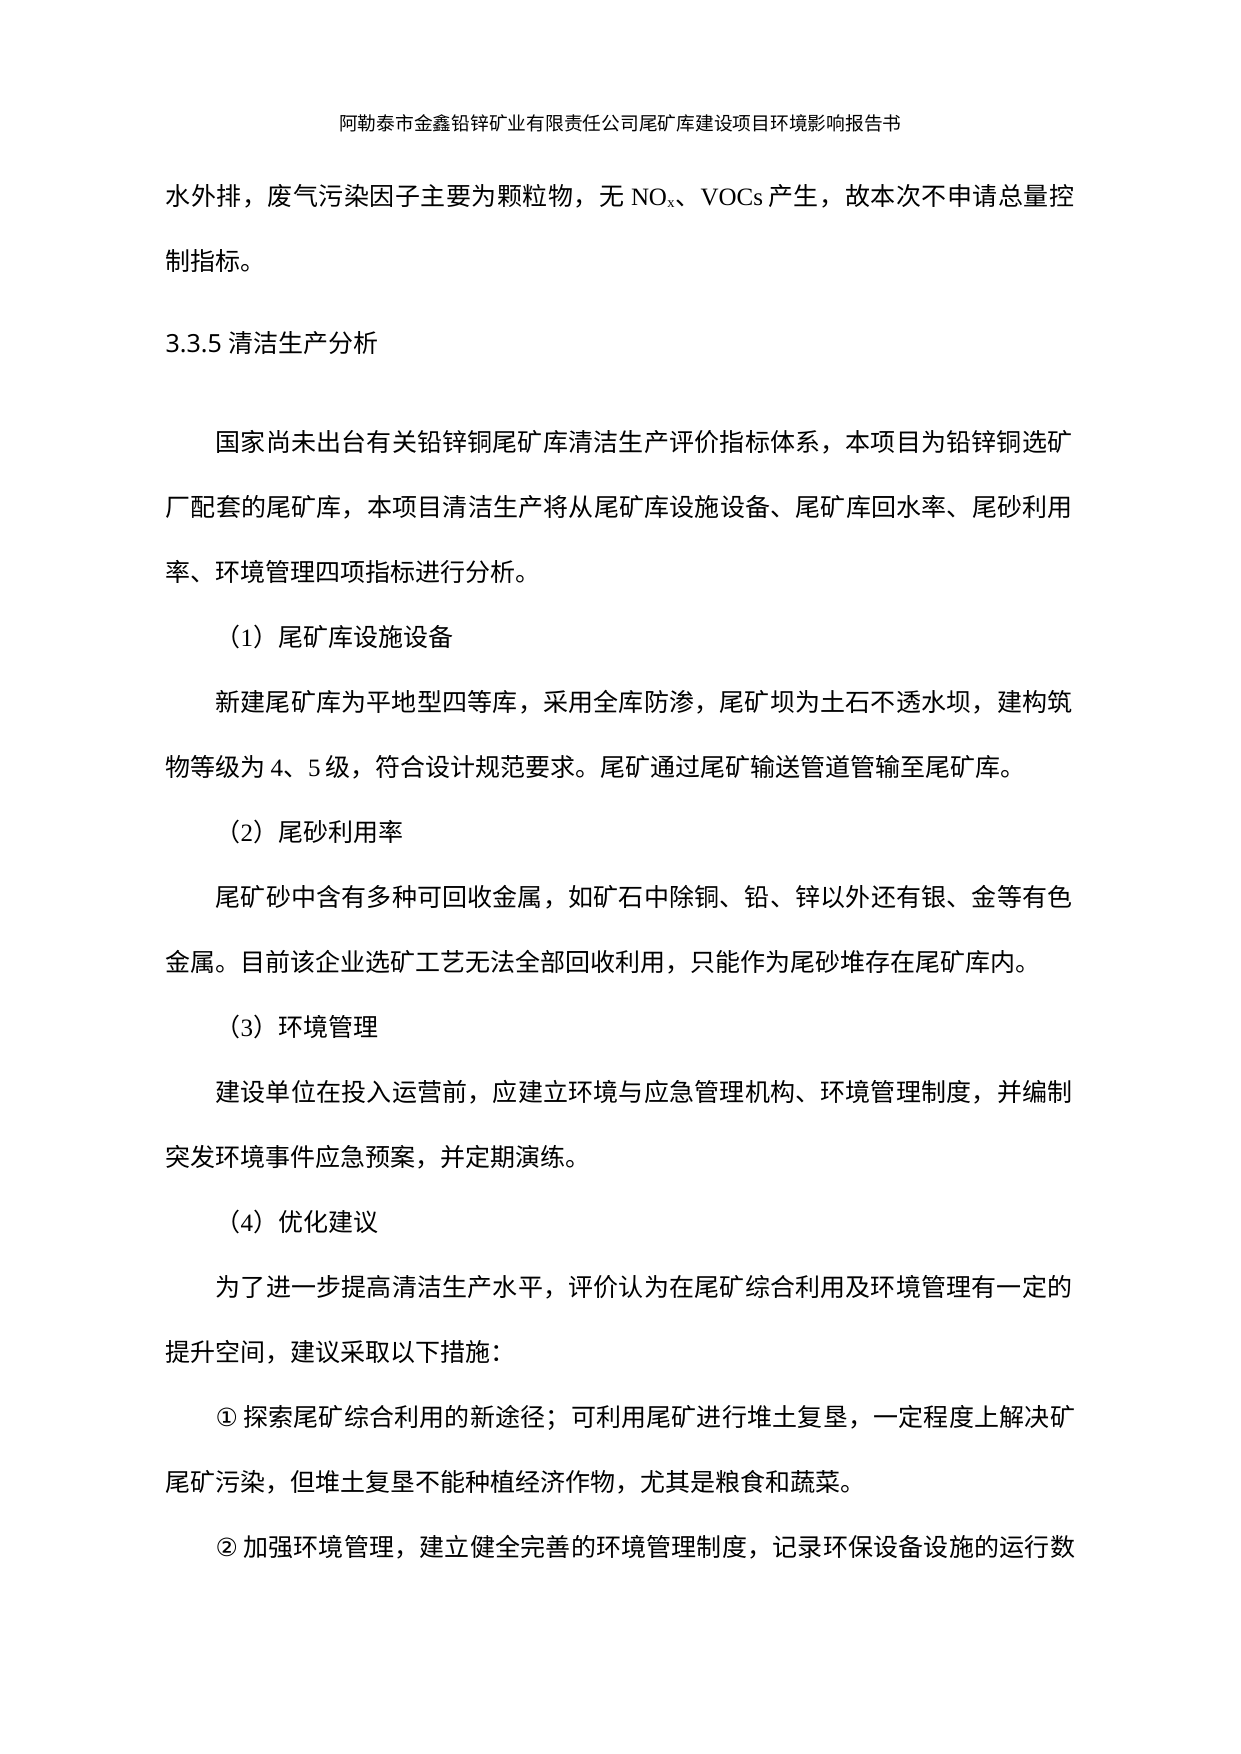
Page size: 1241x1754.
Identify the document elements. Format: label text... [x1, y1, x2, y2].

text （3）环境管理 [165, 993, 1075, 1058]
text ①探索尾矿综合利用的新途径；可利用尾矿进行堆土复垦，一定程度上解决矿尾矿污染，但堆土复垦不能种植经济作物，尤其是粮食和蔬菜。 [165, 1383, 1075, 1513]
text 新建尾矿库为平地型四等库，采用全库防渗，尾矿坝为土石不透水坝，建构筑物等级为4、5级，符合设计规范要求。尾矿通过尾矿输送管道管输至尾矿库。 [165, 668, 1075, 798]
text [165, 162, 1075, 292]
subtitle 清洁生产分析 [165, 309, 1075, 374]
text （2）尾砂利用率 [165, 798, 1075, 863]
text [165, 1513, 1075, 1578]
text 为了进一步提高清洁生产水平，评价认为在尾矿综合利用及环境管理有一定的提升空间，建议采取以下措施： [165, 1253, 1075, 1383]
text （1）尾矿库设施设备 [165, 603, 1075, 668]
text 尾矿砂中含有多种可回收金属，如矿石中除铜、铅、锌以外还有银、金等有色金属。目前该企业选矿工艺无法全部回收利用，只能作为尾砂堆存在尾矿库内。 [165, 863, 1075, 993]
text 建设单位在投入运营前，应建立环境与应急管理机构、环境管理制度，并编制突发环境事件应急预案，并定期演练。 [165, 1058, 1075, 1188]
text 国家尚未出台有关铅锌铜尾矿库清洁生产评价指标体系，本项目为铅锌铜选矿厂配套的尾矿库，本项目清洁生产将从尾矿库设施设备、尾矿库回水率、尾砂利用率、环境管理四项指标进行分析。 [165, 408, 1075, 603]
text （4）优化建议 [165, 1188, 1075, 1253]
